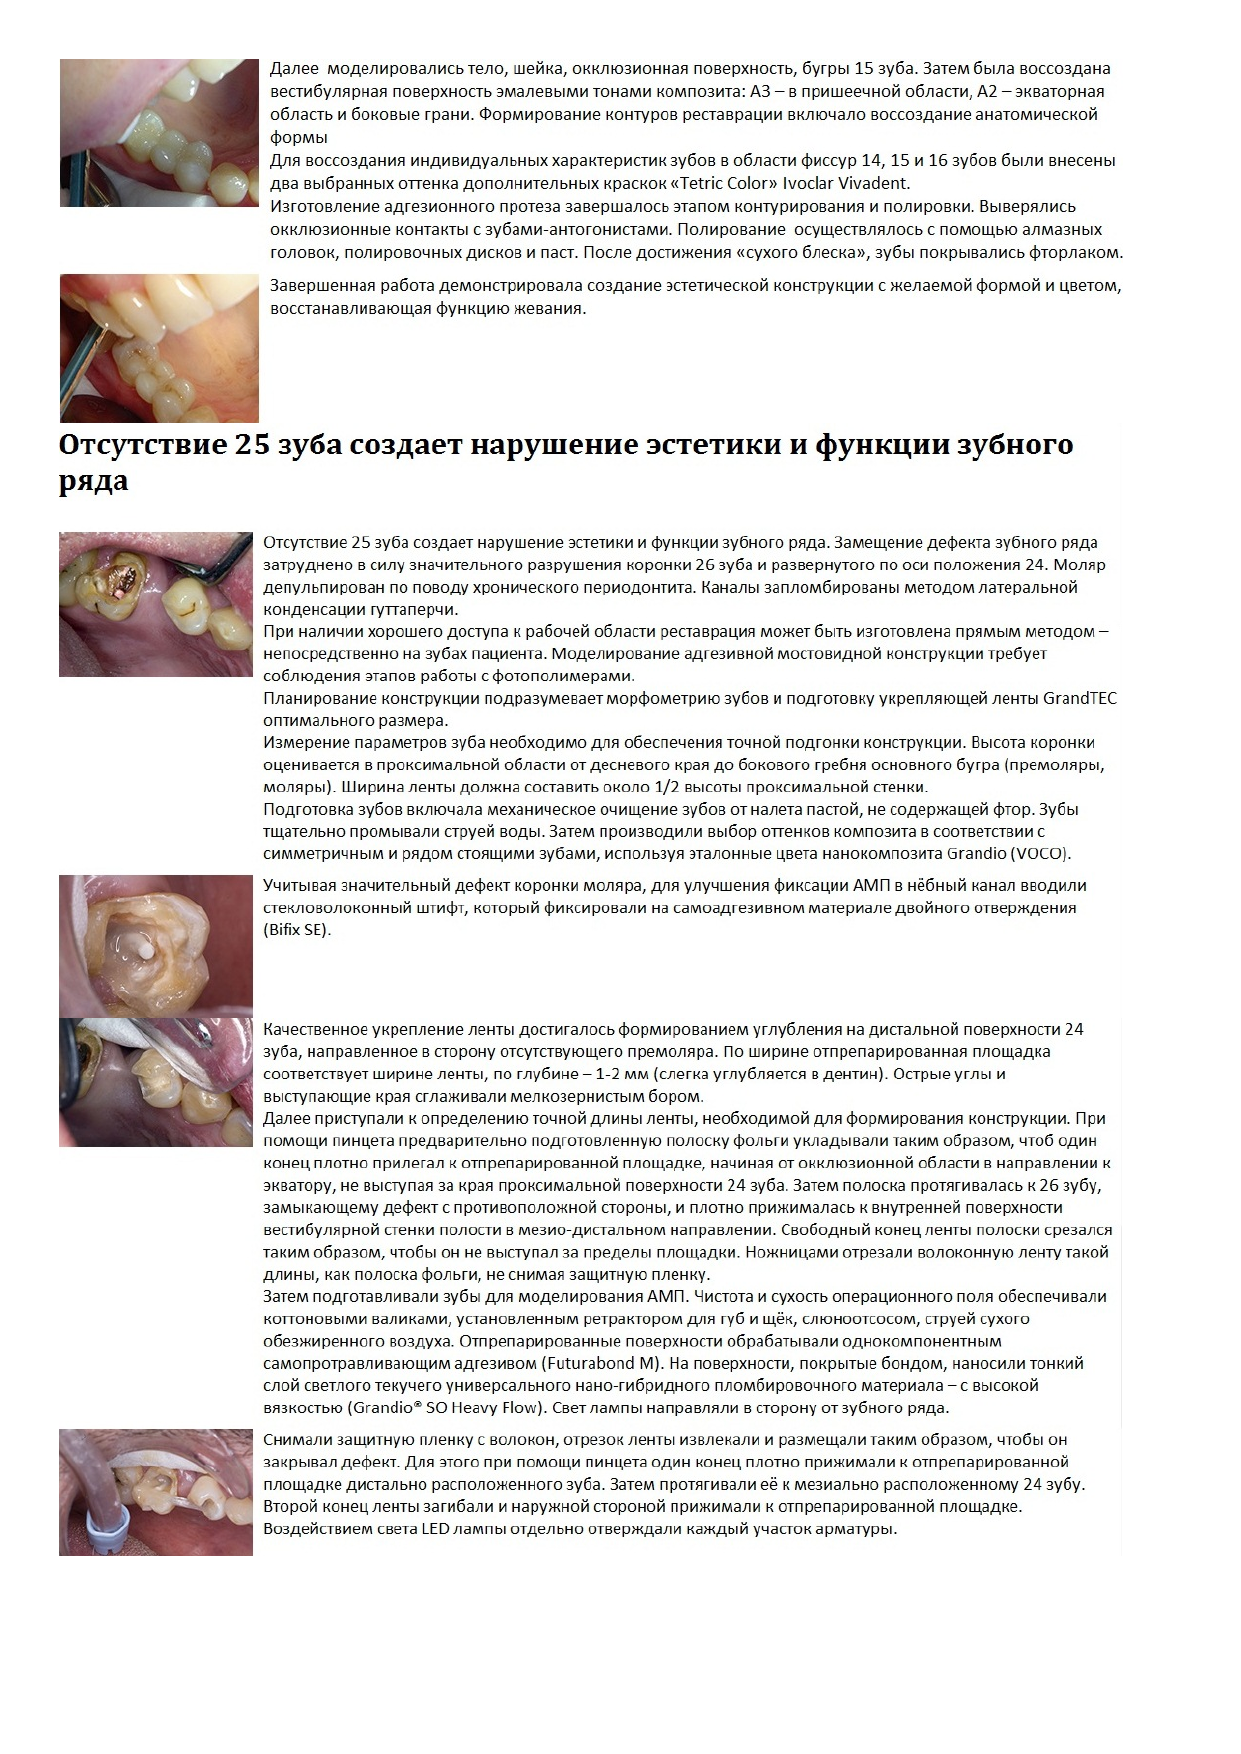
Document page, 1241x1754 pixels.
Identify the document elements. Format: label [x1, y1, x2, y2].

picture [59, 59, 1124, 1556]
